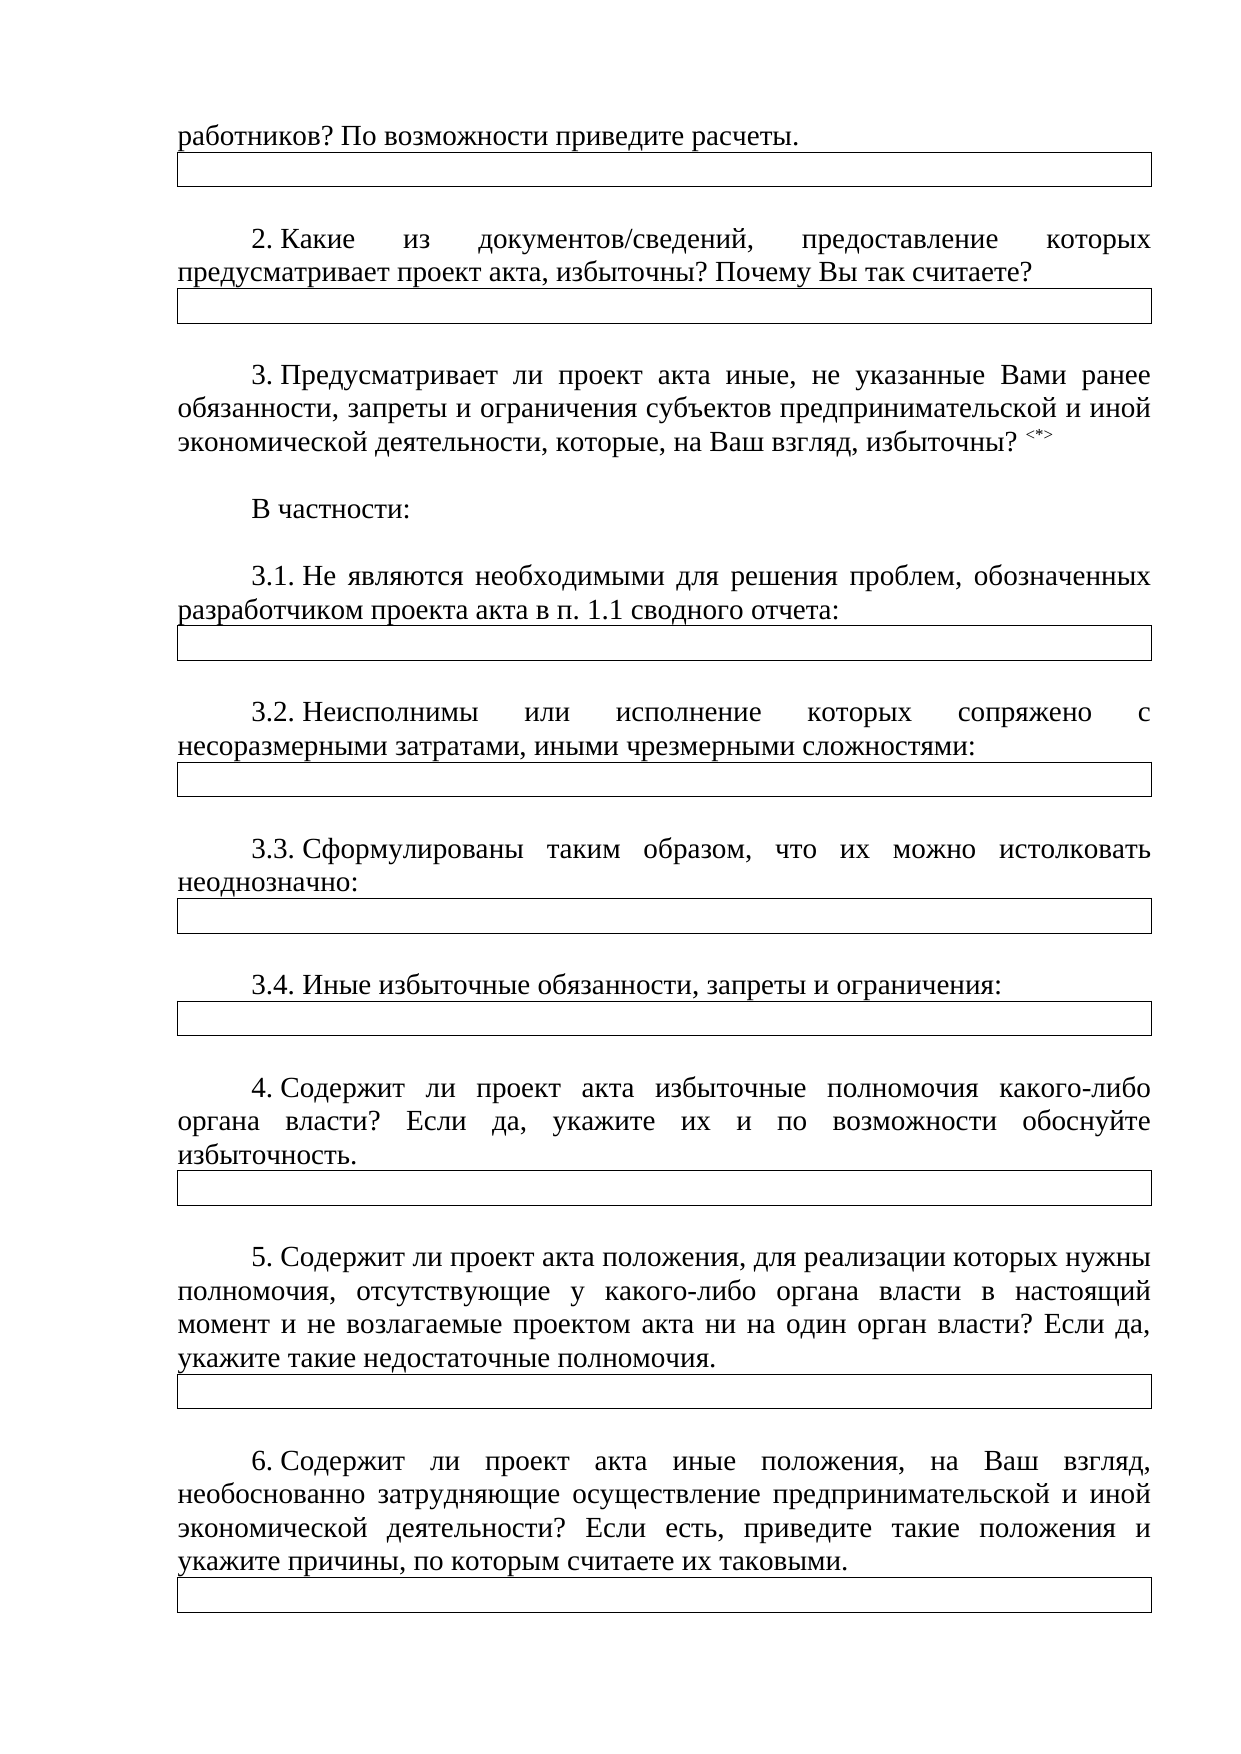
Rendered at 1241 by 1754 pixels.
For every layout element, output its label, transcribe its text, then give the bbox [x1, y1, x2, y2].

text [177, 118, 1152, 152]
text 3. Предусматривает ли проект акта иные, не указанные Вами ранее обязанности, запреты и ограничения субъектов предпринимательской и иной экономической деятельности, которые, на Ваш взгляд, избыточны? <*> [177, 357, 1152, 458]
text 3.2. Неисполнимы или исполнение которых сопряжено с несоразмерными затратами, иными чрезмерными сложностями: [177, 694, 1152, 762]
table_header [178, 1002, 1151, 1035]
text В частности: [177, 491, 1152, 525]
table_header [178, 1578, 1151, 1612]
table_header [178, 153, 1151, 186]
table_header [178, 1171, 1151, 1205]
text 5. Содержит ли проект акта положения, для реализации которых нужны полномочия, отсутствующие у какого-либо органа власти в настоящий момент и не возлагаемые проектом акта ни на один орган власти? Если да, укажите такие недостаточные полномочия. [177, 1239, 1152, 1374]
table_header [178, 289, 1151, 322]
text 4. Содержит ли проект акта избыточные полномочия какого-либо органа власти? Если да, укажите их и по возможности обоснуйте избыточность. [177, 1070, 1152, 1170]
table_header [178, 1375, 1151, 1408]
table_header [178, 763, 1151, 796]
text 3.1. Не являются необходимыми для решения проблем, обозначенных разработчиком проекта акта в п. 1.1 сводного отчета: [177, 558, 1152, 625]
text 6. Содержит ли проект акта иные положения, на Ваш взгляд, необоснованно затрудняющие осуществление предпринимательской и иной экономической деятельности? Если есть, приведите такие положения и укажите причины, по которым считаете их таковыми. [177, 1443, 1152, 1577]
table_header [178, 899, 1151, 932]
table_header [178, 626, 1151, 660]
text 3.4. Иные избыточные обязанности, запреты и ограничения: [177, 967, 1152, 1001]
text 3.3. Сформулированы таким образом, что их можно истолковать неоднозначно: [177, 831, 1152, 898]
text 2. Какие из документов/сведений, предоставление которых предусматривает проект акта, избыточны? Почему Вы так считаете? [177, 221, 1152, 288]
